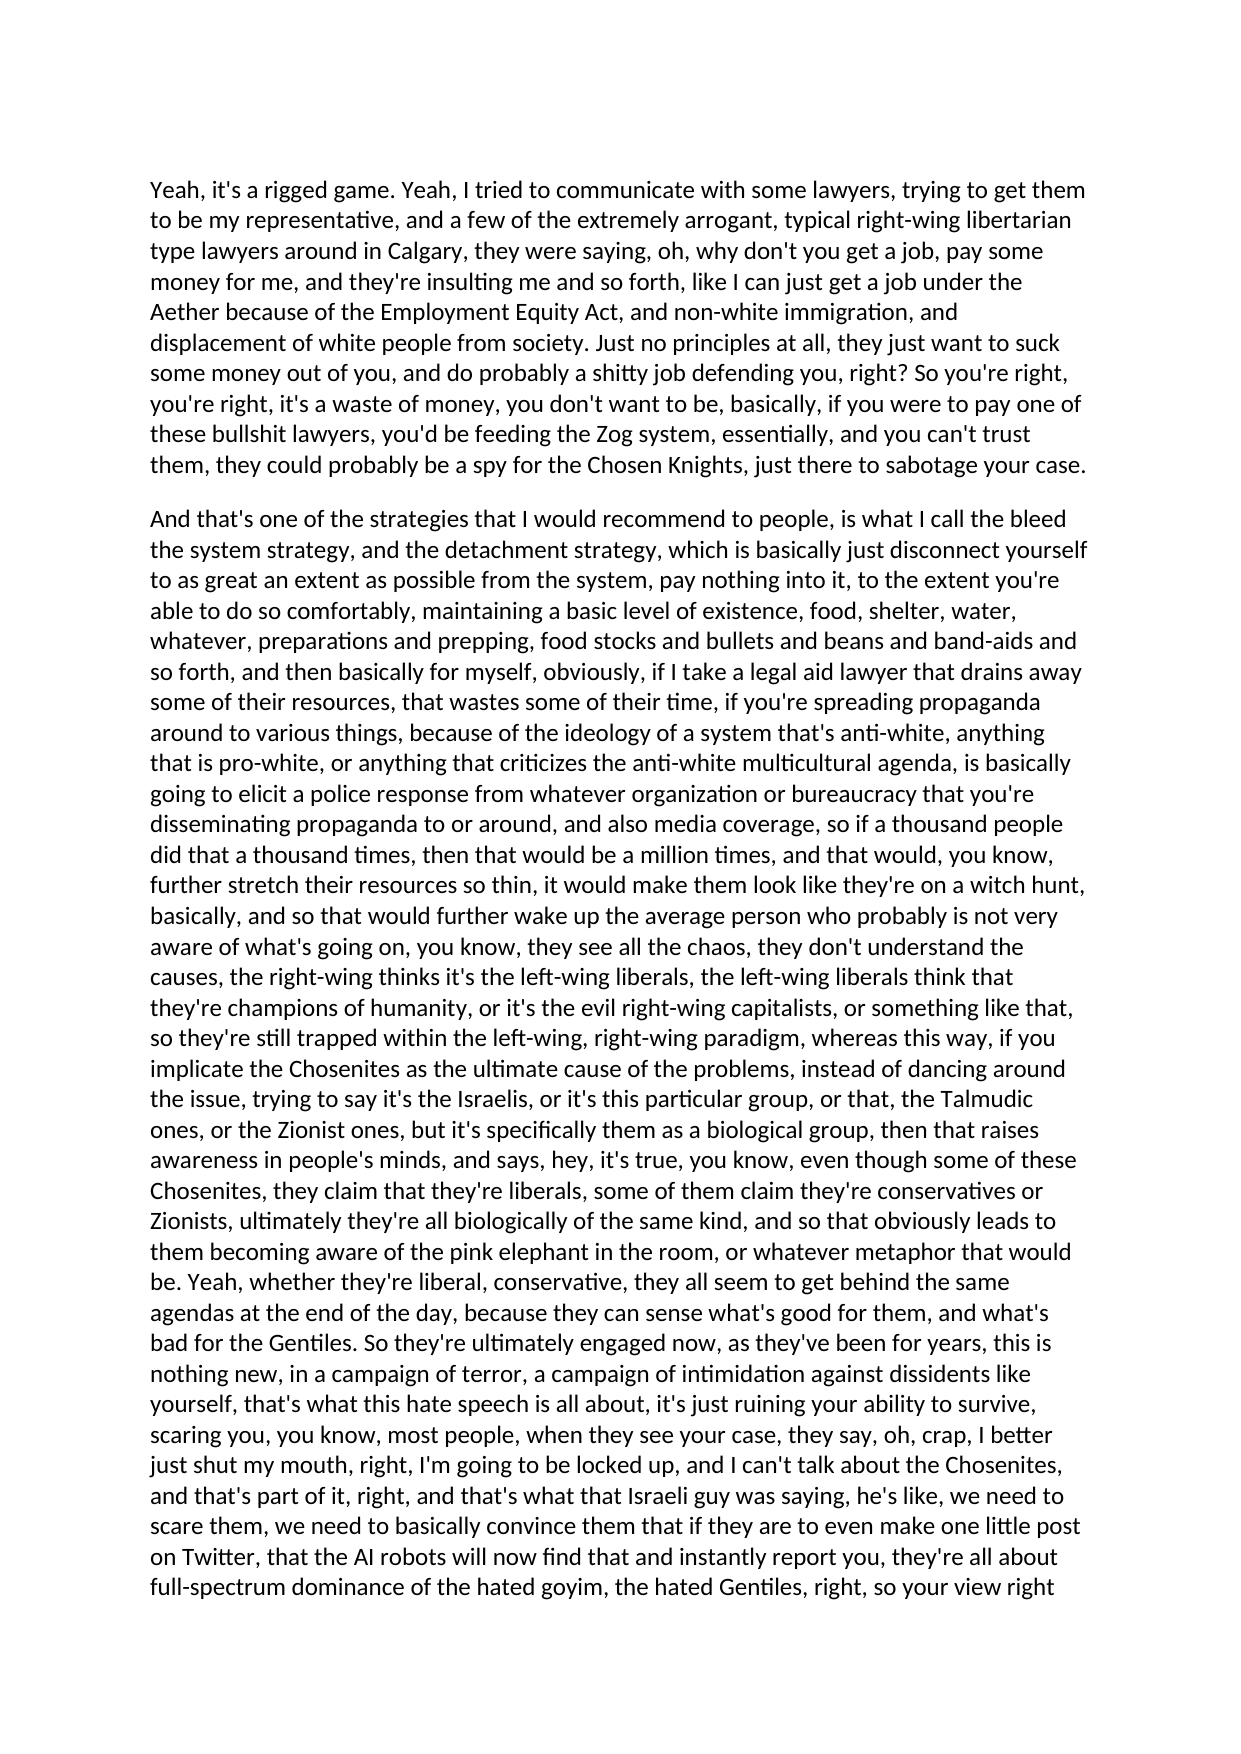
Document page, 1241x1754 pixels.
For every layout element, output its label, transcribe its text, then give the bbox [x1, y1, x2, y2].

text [150, 503, 1090, 1602]
text Yeah, it's a rigged game. Yeah, I tried to communicate with some lawyers, trying to get them to be my representative, and a few of the extremely arrogant, typical right-wing libertarian type lawyers around in Calgary, they were saying, oh, why don't you get a job, pay some money for me, and they're insulting me and so forth, like I can just get a job under the Aether because of the Employment Equity Act, and non-white immigration, and displacement of white people from society. Just no principles at all, they just want to suck some money out of you, and do probably a shitty job defending you, right? So you're right, you're right, it's a waste of money, you don't want to be, basically, if you were to pay one of these bullshit lawyers, you'd be feeding the Zog system, essentially, and you can't trust them, they could probably be a spy for the Chosen Knights, just there to sabotage your case. [150, 174, 1090, 479]
